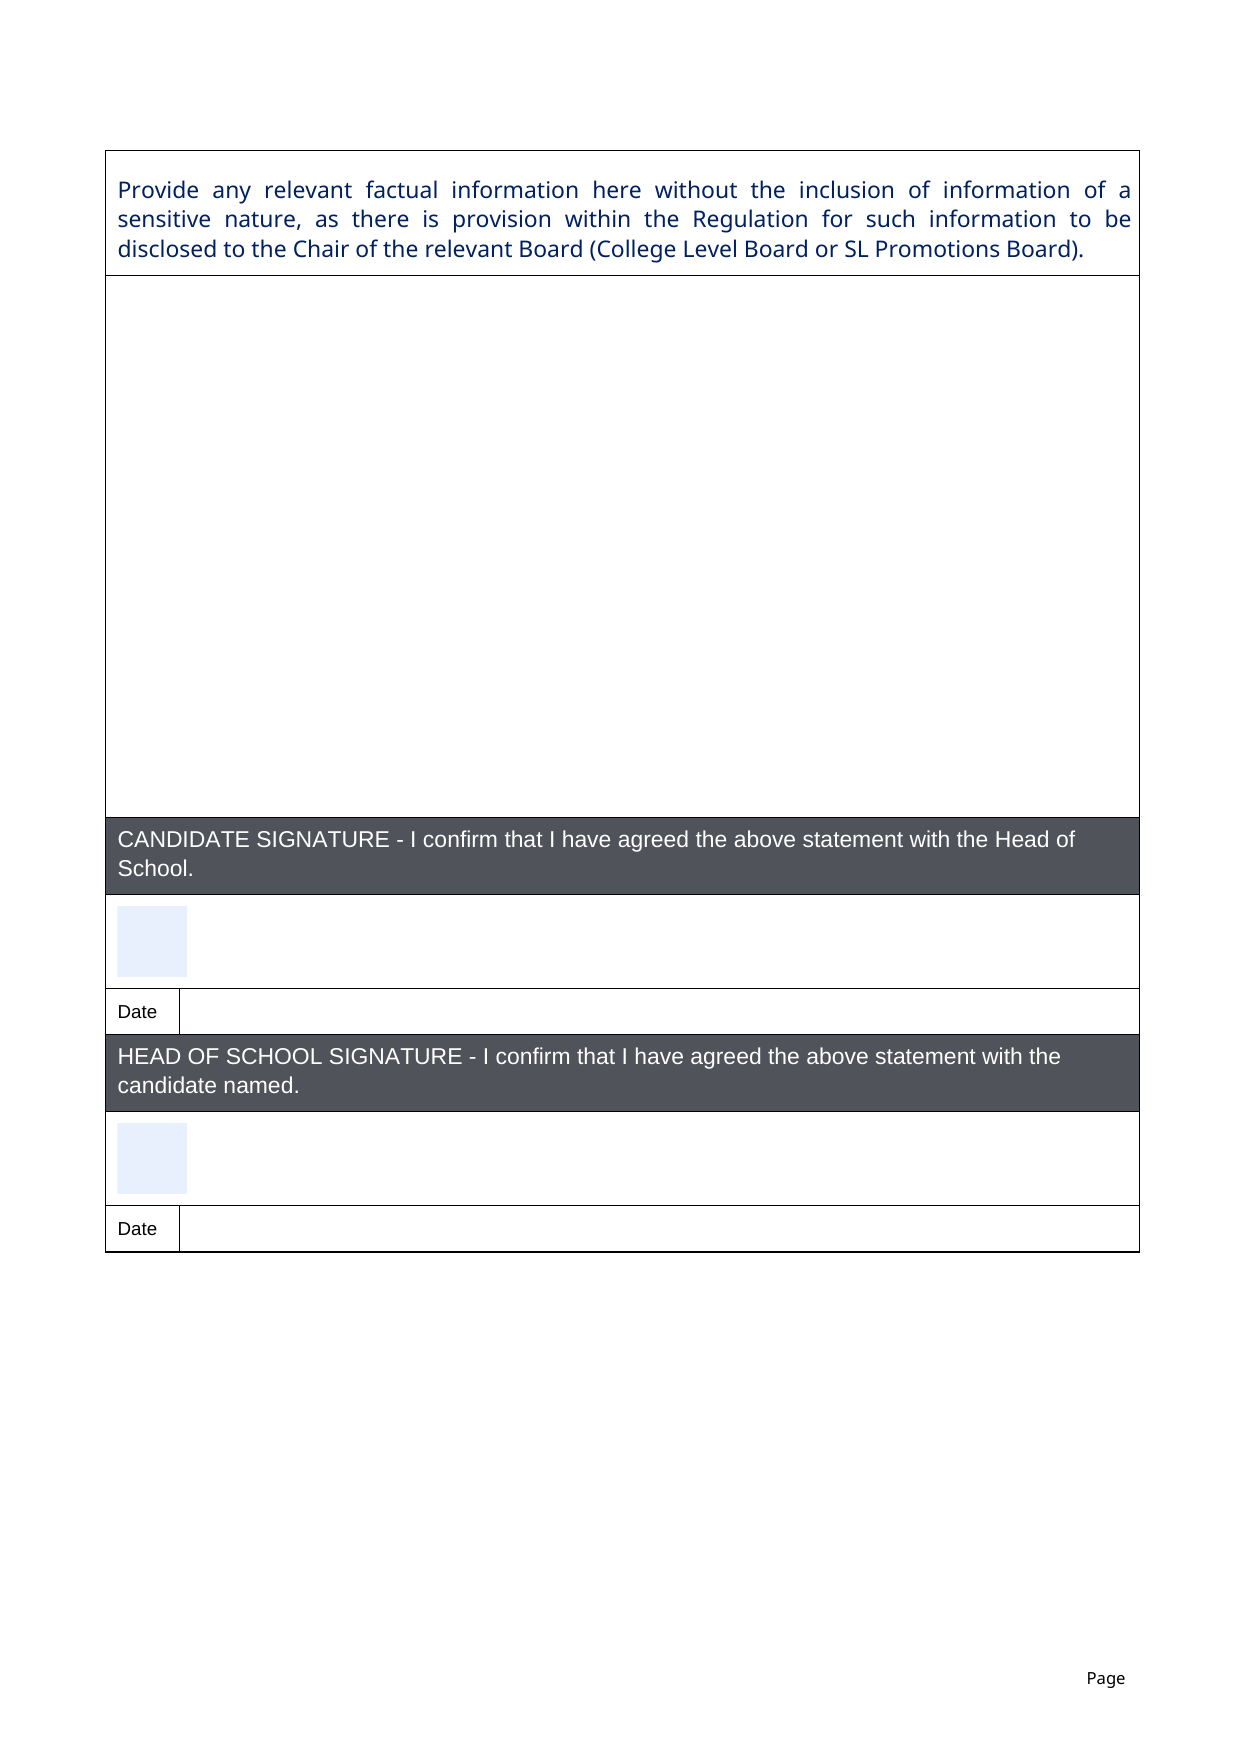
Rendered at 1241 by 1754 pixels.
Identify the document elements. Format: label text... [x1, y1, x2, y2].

table_cell Date [106, 1206, 179, 1251]
table_header Provide any relevant factual information here without the inclusion of information of a sensitive nature, as there is provision within the Regulation for such information to be disclosed to the Chair of the relevant Board (College Level Board or SL Promotions Board). [106, 151, 1139, 274]
table_cell [106, 895, 1139, 988]
table_cell [180, 989, 1139, 1034]
picture [117, 906, 187, 977]
table_cell CANDIDATE SIGNATURE - I confirm that I have agreed the above statement with the Head of School. [106, 818, 1139, 894]
table_cell [180, 1206, 1139, 1251]
table_cell [106, 276, 1139, 817]
picture [117, 1123, 187, 1194]
table_cell HEAD OF SCHOOL SIGNATURE - I confirm that I have agreed the above statement with the candidate named. [106, 1035, 1139, 1111]
table_cell Date [106, 989, 179, 1034]
